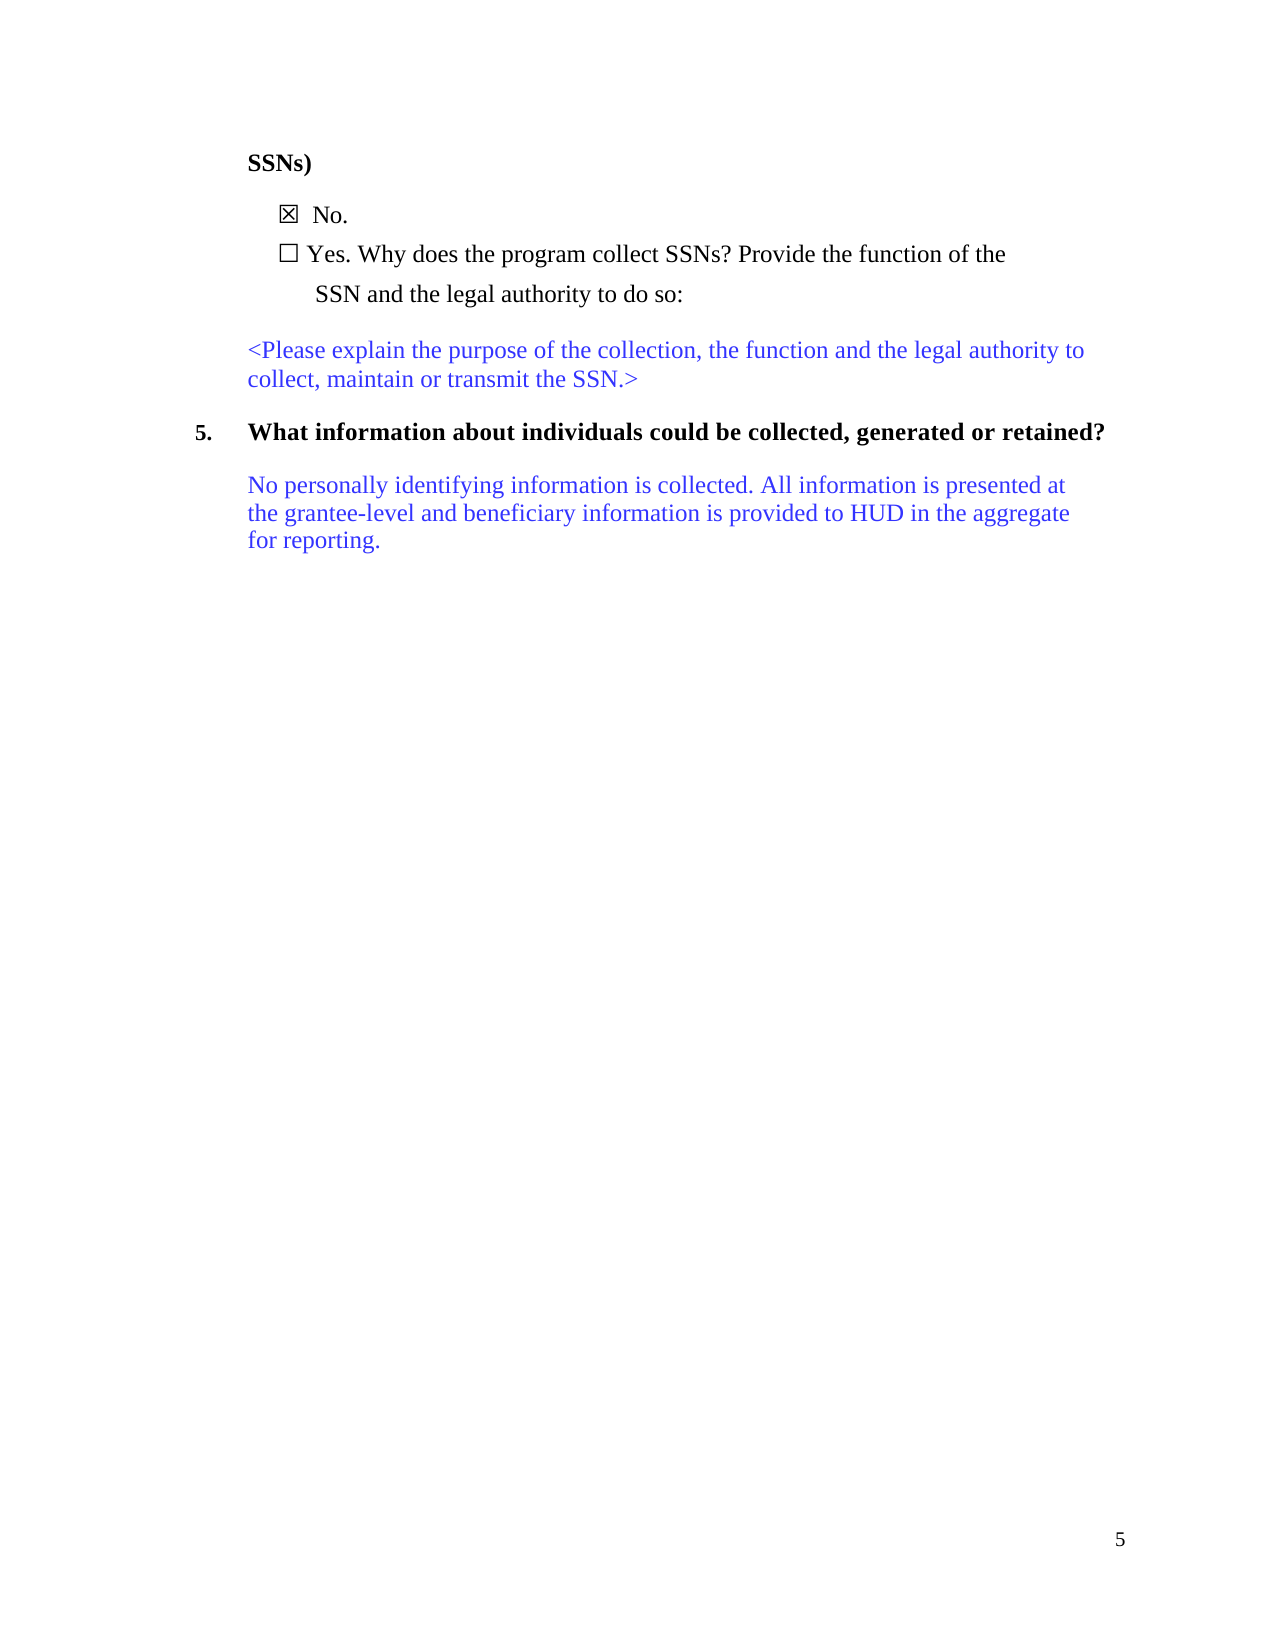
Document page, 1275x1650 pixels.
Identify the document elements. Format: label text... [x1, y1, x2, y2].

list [195, 150, 1125, 177]
list What information about individuals could be collected, generated or retained? [195, 419, 1125, 445]
text No personally identifying information is collected. All information is presented at the grantee-level and beneficiary information is provided to HUD in the aggregate for reporting. [247, 471, 1087, 554]
text Yes. Why does the program collect SSNs? Provide the function of the SSN and the legal authority to do so: [277, 229, 1020, 311]
text No. [277, 201, 1125, 229]
text <Please explain the purpose of the collection, the function and the legal authority to collect, maintain or transmit the SSN.> [247, 335, 1125, 393]
